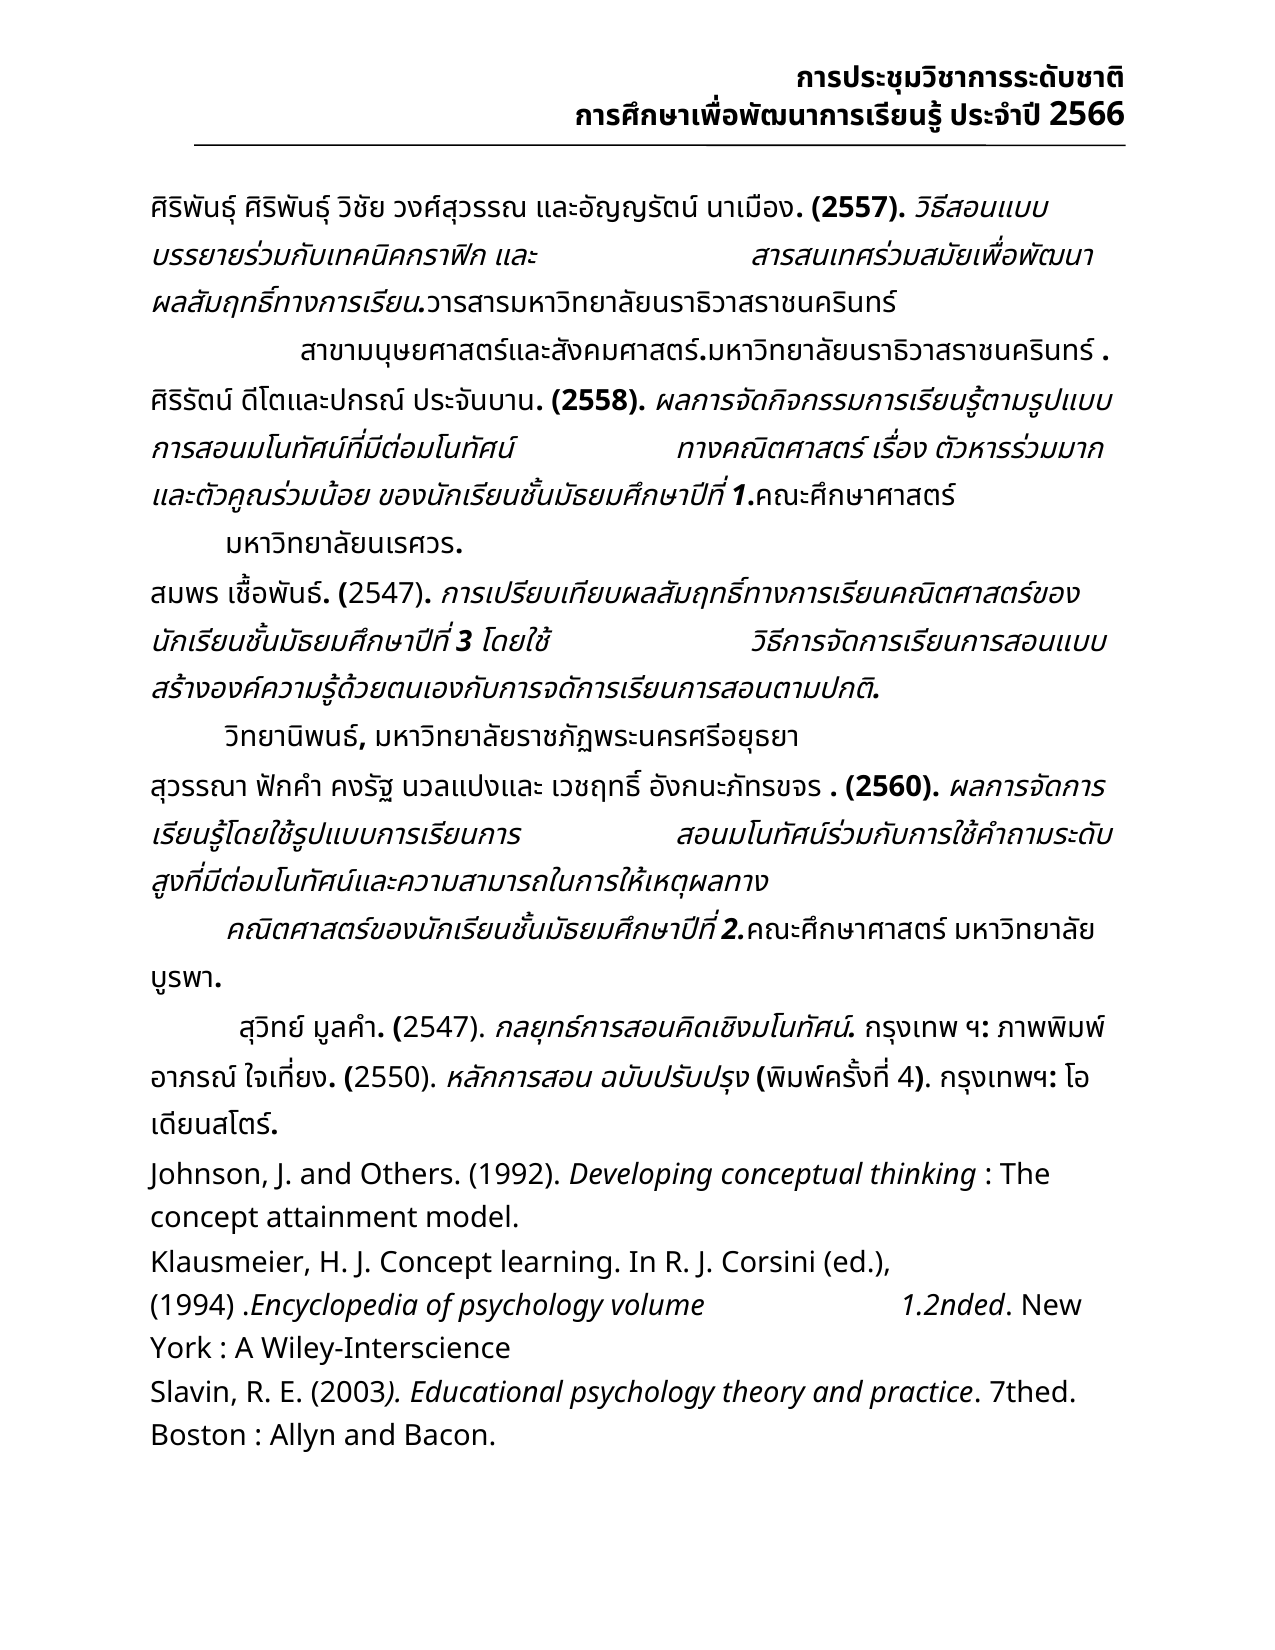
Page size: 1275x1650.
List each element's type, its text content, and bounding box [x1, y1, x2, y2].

text สุวรรณา ฟักคำ คงรัฐ นวลแปงและ เวชฤทธิ์ อังกนะภัทรขจร . (2560). ผลการจัดการเรียนรู้โดยใช้รูปแบบการเรียนการ สอนมโนทัศน์ร่วมกับการใช้คำถามระดับสูงที่มีต่อมโนทัศน์และความสามารถในการให้เหตุผลทาง คณิตศาสตร์ของนักเรียนชั้นมัธยมศึกษาปีที่ 2.คณะศึกษาศาสตร์ มหาวิทยาลัยบูรพา. [150, 765, 1125, 1000]
text Johnson, J. and Others. (1992). Developing conceptual thinking : The concept attainment model. [150, 1153, 1125, 1236]
text สุวิทย์ มูลคํา. (2547). กลยุทธ์การสอนคิดเชิงมโนทัศน์. กรุงเทพ ฯ: ภาพพิมพ์ [150, 1006, 1125, 1050]
text ศิริพันธุ์ ศิริพันธุ์ วิชัย วงศ์สุวรรณ และอัญญรัตน์ นาเมือง. (2557). วิธีสอนแบบบรรยายร่วมกับเทคนิคกราฟิก และ สารสนเทศร่วมสมัยเพื่อพัฒนาผลสัมฤทธิ์ทางการเรียน.วารสารมหาวิทยาลัยนราธิวาสราชนครินทร์ สาขามนุษยศาสตร์และสังคมศาสตร์.มหาวิทยาลัยนราธิวาสราชนครินทร์ . [150, 186, 1125, 374]
text สมพร เชื้อพันธ์. (2547). การเปรียบเทียบผลสัมฤทธิ์ทางการเรียนคณิตศาสตร์ของนักเรียนชั้นมัธยมศึกษาปีที่ 3 โดยใช้ วิธีการจัดการเรียนการสอนแบบสร้างองค์ความรู้ด้วยตนเองกับการจดัการเรียนการสอนตามปกติ. วิทยานิพนธ์, มหาวิทยาลัยราชภัฏพระนครศรีอยุธยา [150, 572, 1125, 760]
text อาภรณ์ ใจเที่ยง. (2550). หลักการสอน ฉบับปรับปรุง (พิมพ์ครั้งที่ 4). กรุงเทพฯ: โอเดียนสโตร์. [150, 1056, 1125, 1148]
text Klausmeier, H. J. Concept learning. In R. J. Corsini (ed.), (1994) .Encyclopedia of psychology volume 1.2nded. New York : A Wiley-Interscience [150, 1241, 1125, 1367]
text Slavin, R. E. (2003). Educational psychology theory and practice. 7thed. Boston : Allyn and Bacon. [150, 1372, 1125, 1454]
text ศิริรัตน์ ดีโตและปกรณ์ ประจันบาน. (2558). ผลการจัดกิจกรรมการเรียนรู้ตามรูปแบบการสอนมโนทัศน์ที่มีต่อมโนทัศน์ ทางคณิตศาสตร์ เรื่อง ตัวหารร่วมมากและตัวคูณร่วมน้อย ของนักเรียนชั้นมัธยมศึกษาปีที่ 1.คณะศึกษาศาสตร์ มหาวิทยาลัยนเรศวร. [150, 379, 1125, 567]
